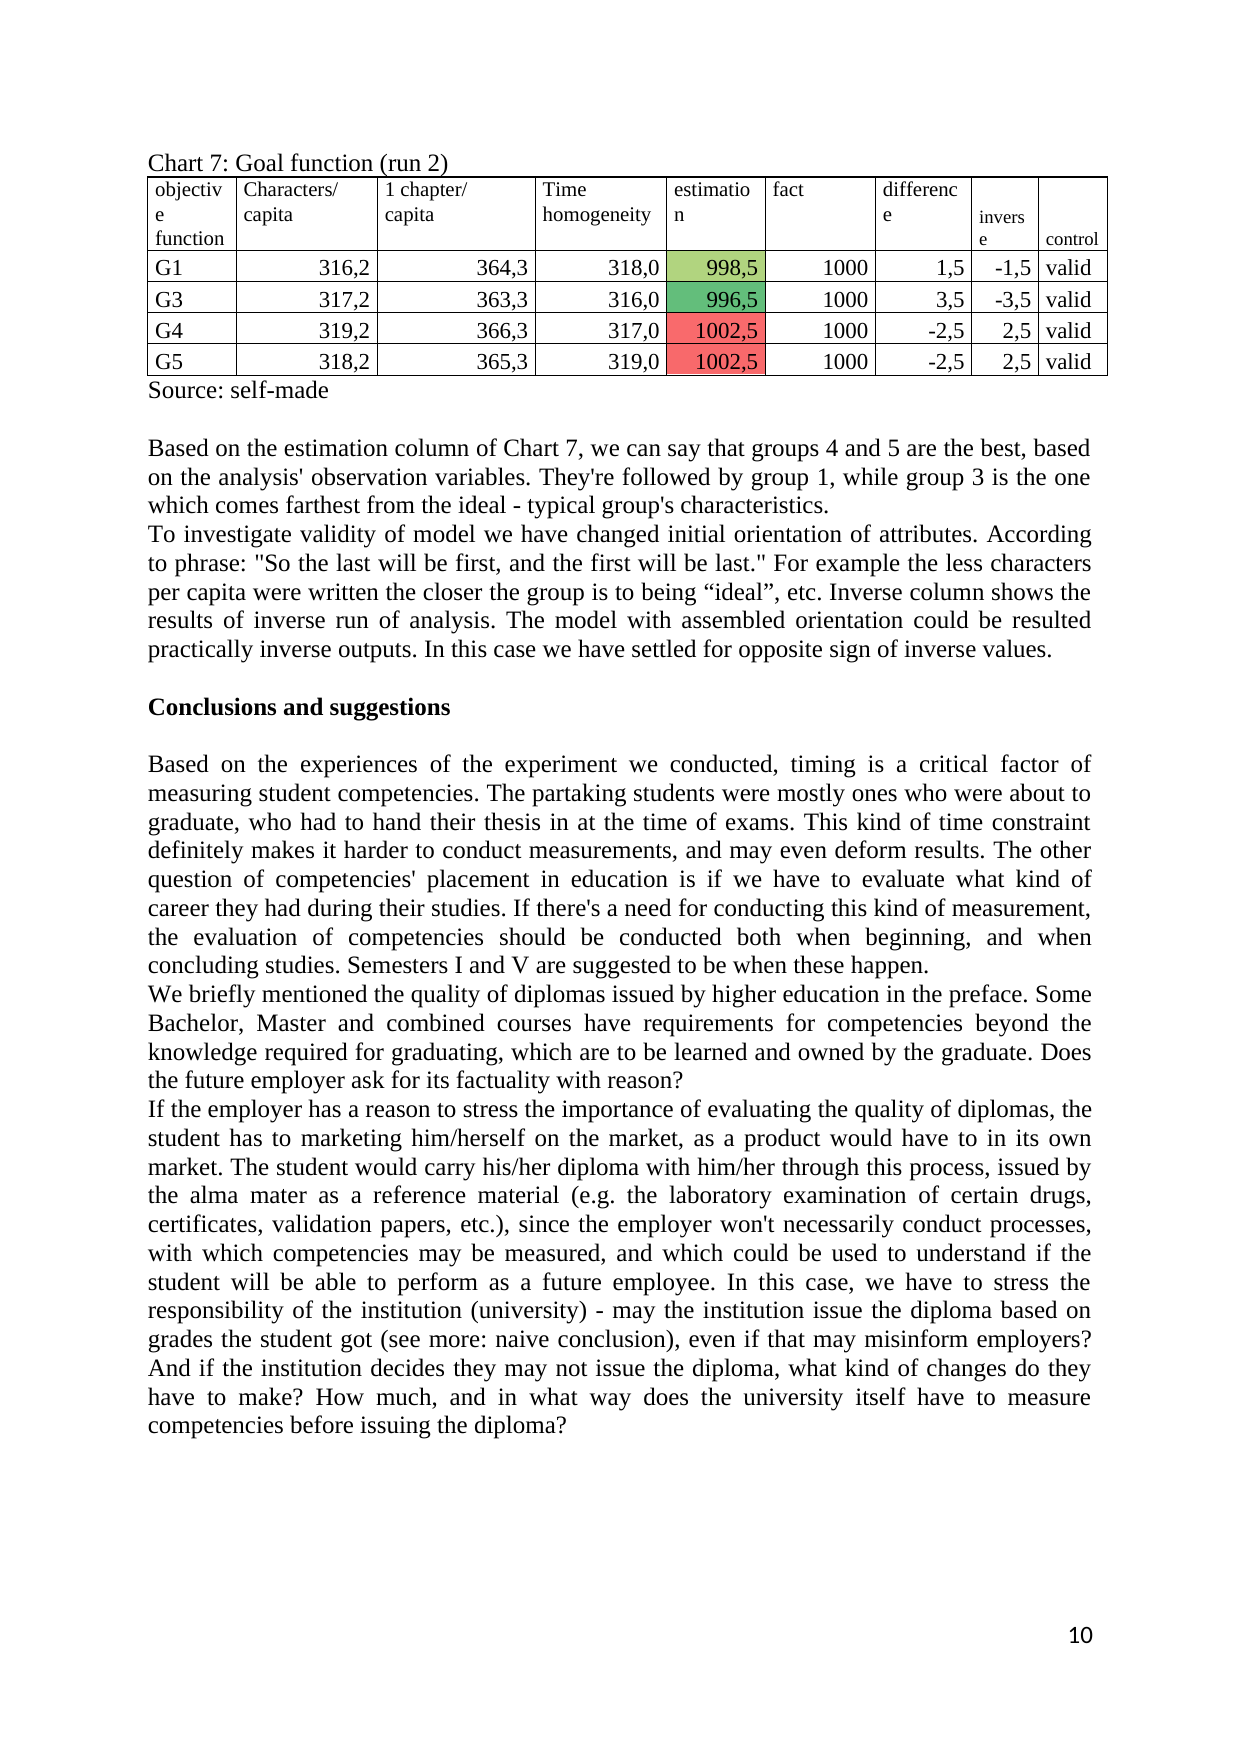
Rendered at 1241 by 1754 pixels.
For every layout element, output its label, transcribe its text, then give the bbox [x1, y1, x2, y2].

table_cell -1,5 [972, 251, 1038, 281]
table_cell 366,3 [378, 313, 535, 343]
table_cell 2,5 [972, 344, 1038, 374]
table_cell 3,5 [876, 282, 971, 312]
text Based on the estimation column of Chart 7, we can say that groups 4 and 5 are the best, based on the analysis' observation variables. They're followed by group 1, while group 3 is the one which comes farthest from the ideal - typical group's characteristics. [148, 433, 1093, 519]
table_cell 316,2 [237, 251, 377, 281]
text Conclusions and suggestions [148, 692, 1093, 721]
table_cell 317,0 [536, 313, 666, 343]
table_header Time homogeneity [536, 178, 666, 249]
table_cell -2,5 [876, 344, 971, 374]
table_cell 1000 [766, 251, 875, 281]
table_header estimation [667, 178, 765, 249]
table_cell valid [1039, 251, 1107, 281]
table_cell 1000 [766, 313, 875, 343]
table_cell 318,0 [536, 251, 666, 281]
table_header difference [876, 178, 971, 249]
table_header objective function [148, 178, 236, 249]
table_cell 319,2 [237, 313, 377, 343]
text Chart 7: Goal function (run 2) [148, 148, 1093, 176]
table_cell 996,5 [667, 282, 765, 312]
table_cell 998,5 [667, 251, 765, 281]
table_header inverse [972, 178, 1038, 249]
table_cell valid [1039, 313, 1107, 343]
table_cell valid [1039, 344, 1107, 374]
table_cell valid [1039, 282, 1107, 312]
table_cell G3 [148, 282, 236, 312]
table_cell -3,5 [972, 282, 1038, 312]
table_cell 364,3 [378, 251, 535, 281]
table_cell G4 [148, 313, 236, 343]
table_header control [1039, 178, 1107, 249]
table_cell 1,5 [876, 251, 971, 281]
text Based on the experiences of the experiment we conducted, timing is a critical factor of measuring student competencies. The partaking students were mostly ones who were about to graduate, who had to hand their thesis in at the time of exams. This kind of time constraint definitely makes it harder to conduct measurements, and may even deform results. The other question of competencies' placement in education is if we have to evaluate what kind of career they had during their studies. If there's a need for conducting this kind of measurement, the evaluation of competencies should be conducted both when beginning, and when concluding studies. Semesters I and V are suggested to be when these happen. We briefly mentioned the quality of diplomas issued by higher education in the preface. Some Bachelor, Master and combined courses have requirements for competencies beyond the knowledge required for graduating, which are to be learned and owned by the graduate. Does the future employer ask for its factuality with reason? If the employer has a reason to stress the importance of evaluating the quality of diplomas, the student has to marketing him/herself on the market, as a product would have to in its own market. The student would carry his/her diploma with him/her through this process, issued by the alma mater as a reference material (e.g. the laboratory examination of certain drugs, certificates, validation papers, etc.), since the employer won't necessarily conduct processes, with which competencies may be measured, and which could be used to understand if the student will be able to perform as a future employee. In this case, we have to stress the responsibility of the institution (university) - may the institution issue the diploma based on grades the student got (see more: naive conclusion), even if that may misinform employers? And if the institution decides they may not issue the diploma, what kind of changes do they have to make? How much, and in what way does the university itself have to measure competencies before issuing the diploma? [148, 749, 1093, 1439]
text To investigate validity of model we have changed initial orientation of attributes. According to phrase: "So the last will be first, and the first will be last." For example the less characters per capita were written the closer the group is to being “ideal”, etc. Inverse column shows the results of inverse run of analysis. The model with assembled orientation could be resulted practically inverse outputs. In this case we have settled for opposite sign of inverse values. [148, 519, 1093, 663]
table_cell 1002,5 [667, 344, 765, 374]
table_cell -2,5 [876, 313, 971, 343]
table_cell 1000 [766, 344, 875, 374]
table_header Characters/ capita [237, 178, 377, 249]
table_cell 363,3 [378, 282, 535, 312]
table_cell G1 [148, 251, 236, 281]
table_cell 365,3 [378, 344, 535, 374]
table_cell 316,0 [536, 282, 666, 312]
table_header fact [766, 178, 875, 249]
table_cell 2,5 [972, 313, 1038, 343]
table_cell G5 [148, 344, 236, 374]
text Source: self-made [148, 376, 1093, 404]
table_cell 317,2 [237, 282, 377, 312]
table_cell 318,2 [237, 344, 377, 374]
table_header 1 chapter/ capita [378, 178, 535, 249]
table_cell 1002,5 [667, 313, 765, 343]
table_cell 319,0 [536, 344, 666, 374]
table_cell 1000 [766, 282, 875, 312]
